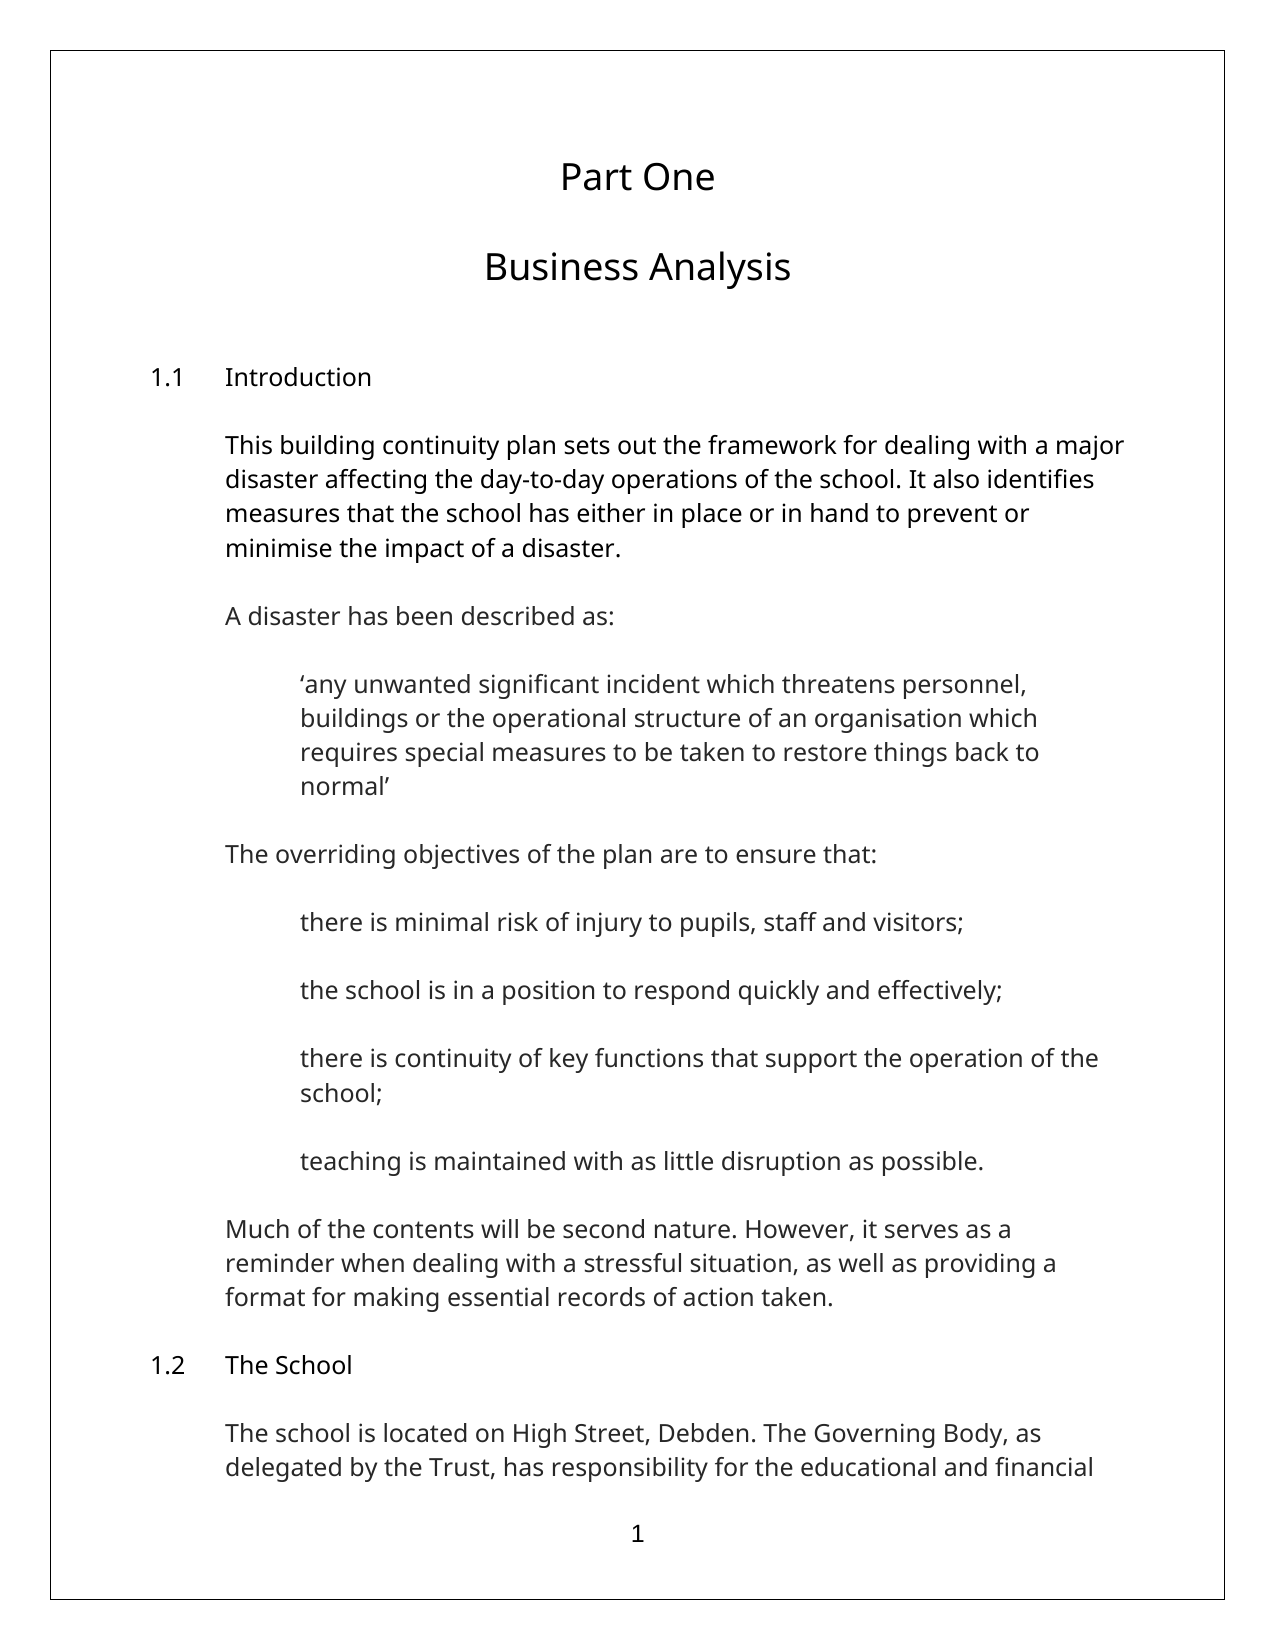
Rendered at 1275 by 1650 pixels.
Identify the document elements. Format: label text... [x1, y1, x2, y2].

text teaching is maintained with as little disruption as possible. [150, 1143, 1125, 1177]
text 1.1 Introduction [150, 360, 1125, 394]
text Part One [150, 150, 1125, 201]
text there is minimal risk of injury to pupils, staff and visitors; [150, 905, 1125, 939]
text Business Analysis [150, 241, 1125, 292]
text This building continuity plan sets out the framework for dealing with a major disaster affecting the day-to-day operations of the school. It also identifies measures that the school has either in place or in hand to prevent or minimise the impact of a disaster. [225, 428, 1125, 564]
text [225, 1416, 1125, 1484]
text The overriding objectives of the plan are to ensure that: [150, 837, 1125, 871]
text Much of the contents will be second nature. However, it serves as a reminder when dealing with a stressful situation, as well as providing a format for making essential records of action taken. [225, 1211, 1125, 1314]
text 1.2 The School [150, 1348, 1125, 1382]
text ‘any unwanted significant incident which threatens personnel, buildings or the operational structure of an organisation which requires special measures to be taken to restore things back to normal’ [300, 666, 1125, 803]
text there is continuity of key functions that support the operation of the school; [300, 1041, 1125, 1109]
text the school is in a position to respond quickly and effectively; [150, 973, 1125, 1007]
text A disaster has been described as: [150, 598, 1125, 632]
